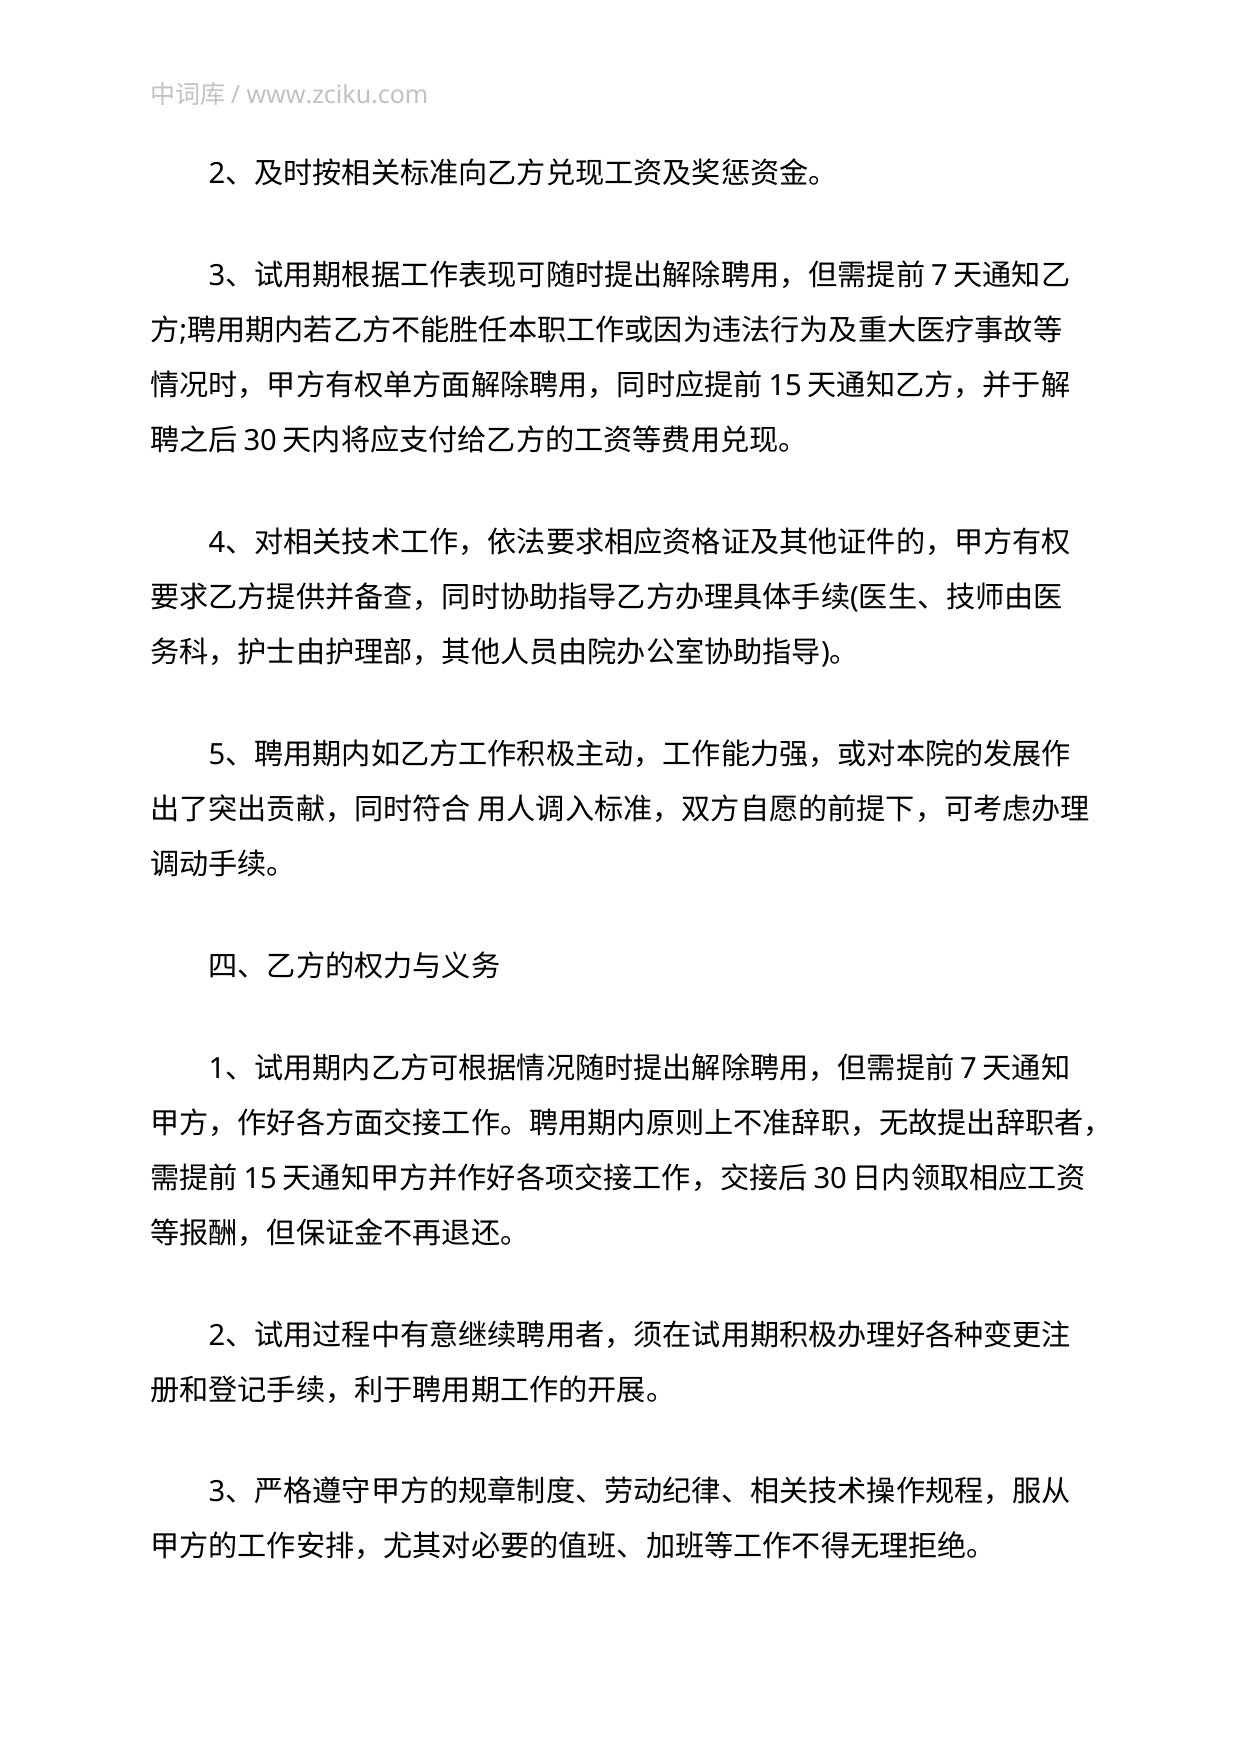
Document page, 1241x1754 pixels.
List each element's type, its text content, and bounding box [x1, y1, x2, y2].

text 2、及时按相关标准向乙方兑现工资及奖惩资金。 [150, 150, 1090, 192]
text 3、试用期根据工作表现可随时提出解除聘用，但需提前7天通知乙方;聘用期内若乙方不能胜任本职工作或因为违法行为及重大医疗事故等情况时，甲方有权单方面解除聘用，同时应提前15天通知乙方，并于解聘之后30天内将应支付给乙方的工资等费用兑现。 [150, 252, 1090, 459]
text 2、试用过程中有意继续聘用者，须在试用期积极办理好各种变更注册和登记手续，利于聘用期工作的开展。 [150, 1311, 1090, 1408]
text 3、严格遵守甲方的规章制度、劳动纪律、相关技术操作规程，服从甲方的工作安排，尤其对必要的值班、加班等工作不得无理拒绝。 [150, 1468, 1090, 1565]
text 1、试用期内乙方可根据情况随时提出解除聘用，但需提前7天通知甲方，作好各方面交接工作。聘用期内原则上不准辞职，无故提出辞职者，需提前15天通知甲方并作好各项交接工作，交接后30日内领取相应工资等报酬，但保证金不再退还。 [150, 1044, 1090, 1252]
text 4、对相关技术工作，依法要求相应资格证及其他证件的，甲方有权要求乙方提供并备查，同时协助指导乙方办理具体手续(医生、技师由医务科，护士由护理部，其他人员由院办公室协助指导)。 [150, 519, 1090, 671]
text 5、聘用期内如乙方工作积极主动，工作能力强，或对本院的发展作出了突出贡献，同时符合 用人调入标准，双方自愿的前提下，可考虑办理调动手续。 [150, 731, 1090, 883]
text 四、乙方的权力与义务 [150, 943, 1090, 985]
